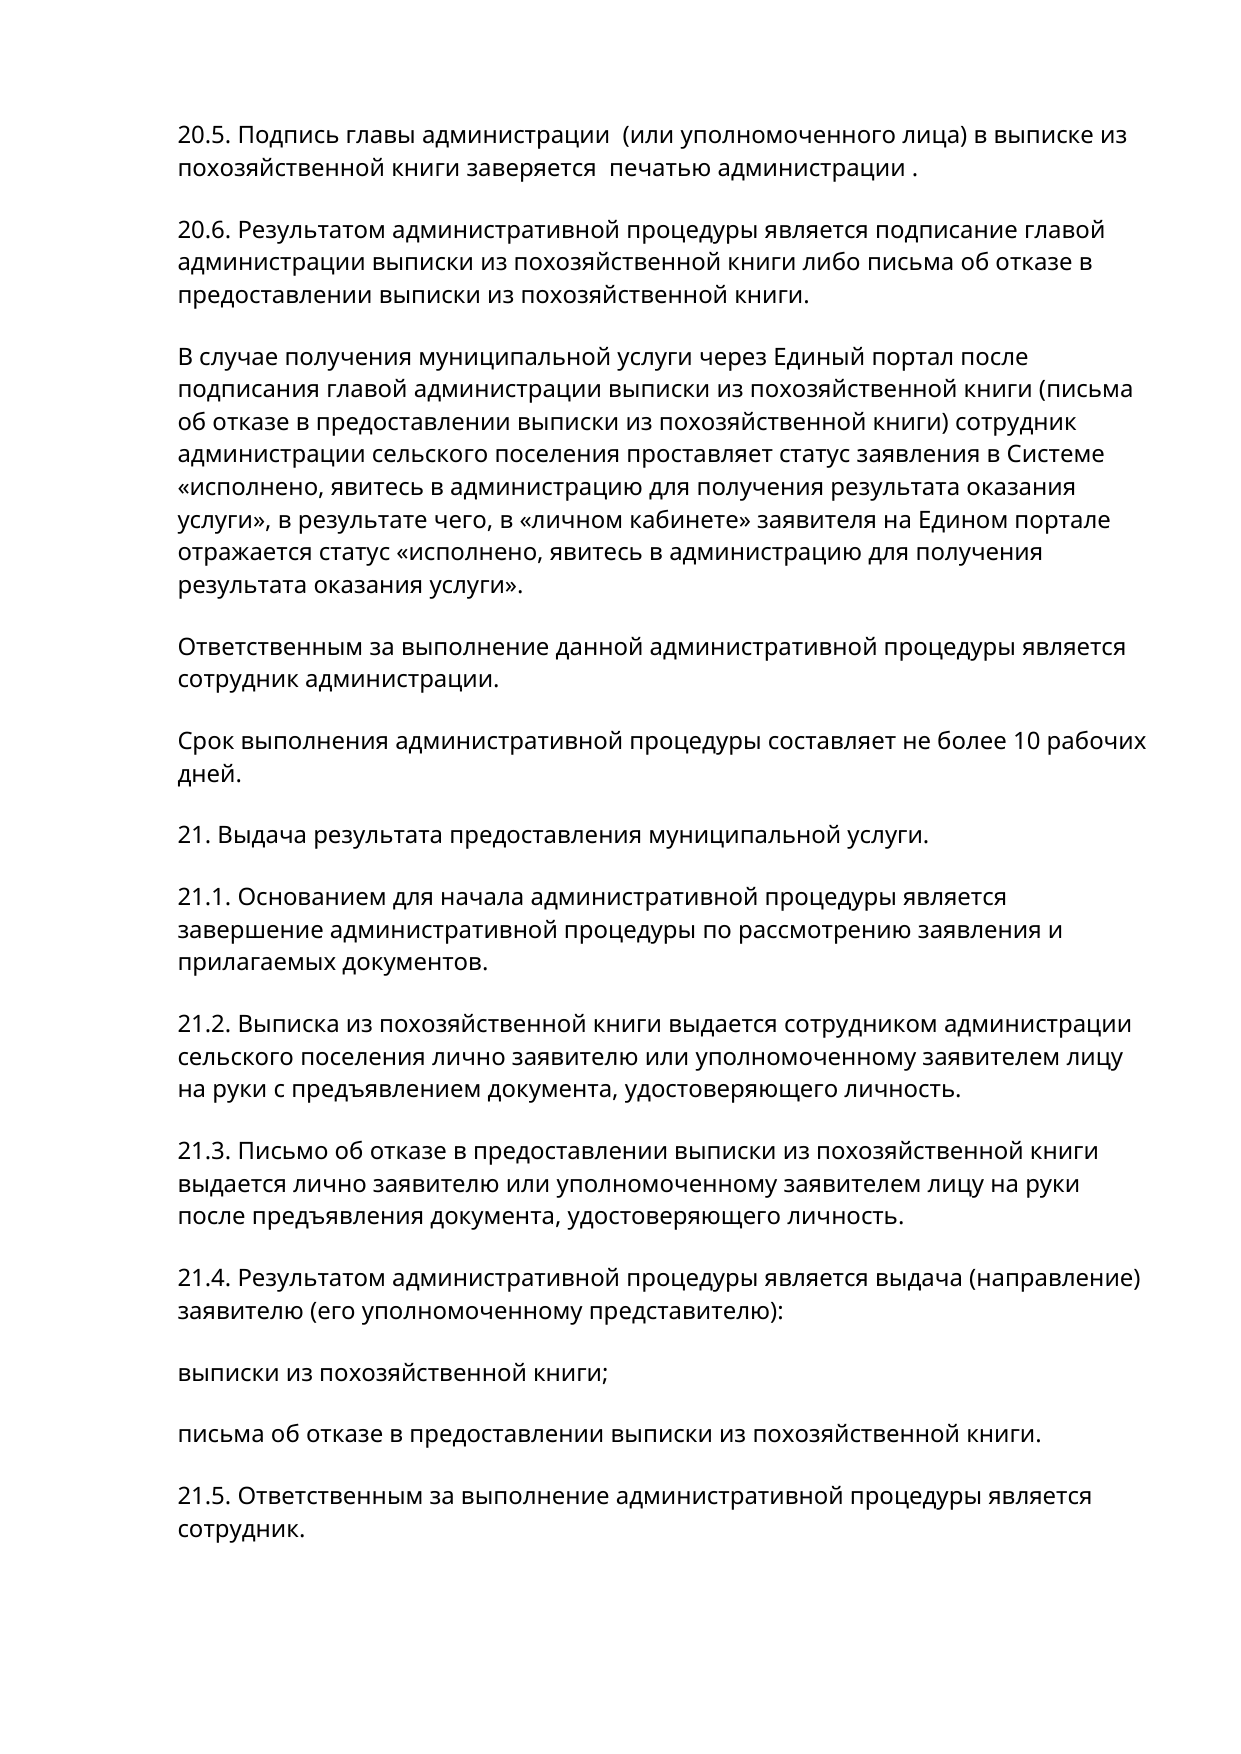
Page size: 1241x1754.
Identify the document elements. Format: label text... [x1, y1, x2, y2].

text 20.5. Подпись главы администрации (или уполномоченного лица) в выписке из похозяйственной книги заверяется печатью администрации . [177, 118, 1152, 183]
text Ответственным за выполнение данной административной процедуры является сотрудник администрации. [177, 629, 1152, 695]
text письма об отказе в предоставлении выписки из похозяйственной книги. [177, 1417, 1152, 1450]
text 21. Выдача результата предоставления муниципальной услуги. [177, 818, 1152, 851]
text 21.1. Основанием для начала административной процедуры является завершение административной процедуры по рассмотрению заявления и прилагаемых документов. [177, 880, 1152, 978]
text В случае получения муниципальной услуги через Единый портал после подписания главой администрации выписки из похозяйственной книги (письма об отказе в предоставлении выписки из похозяйственной книги) сотрудник администрации сельского поселения проставляет статус заявления в Системе «исполнено, явитесь в администрацию для получения результата оказания услуги», в результате чего, в «личном кабинете» заявителя на Едином портале отражается статус «исполнено, явитесь в администрацию для получения результата оказания услуги». [177, 339, 1152, 600]
text 20.6. Результатом административной процедуры является подписание главой администрации выписки из похозяйственной книги либо письма об отказе в предоставлении выписки из похозяйственной книги. [177, 212, 1152, 310]
text 21.4. Результатом административной процедуры является выдача (направление) заявителю (его уполномоченному представителю): [177, 1261, 1152, 1326]
text 21.2. Выписка из похозяйственной книги выдается сотрудником администрации сельского поселения лично заявителю или уполномоченному заявителем лицу на руки с предъявлением документа, удостоверяющего личность. [177, 1007, 1152, 1105]
text 21.5. Ответственным за выполнение административной процедуры является сотрудник. [177, 1479, 1152, 1544]
text 21.3. Письмо об отказе в предоставлении выписки из похозяйственной книги выдается лично заявителю или уполномоченному заявителем лицу на руки после предъявления документа, удостоверяющего личность. [177, 1134, 1152, 1232]
text Срок выполнения административной процедуры составляет не более 10 рабочих дней. [177, 724, 1152, 789]
text выписки из похозяйственной книги; [177, 1355, 1152, 1388]
